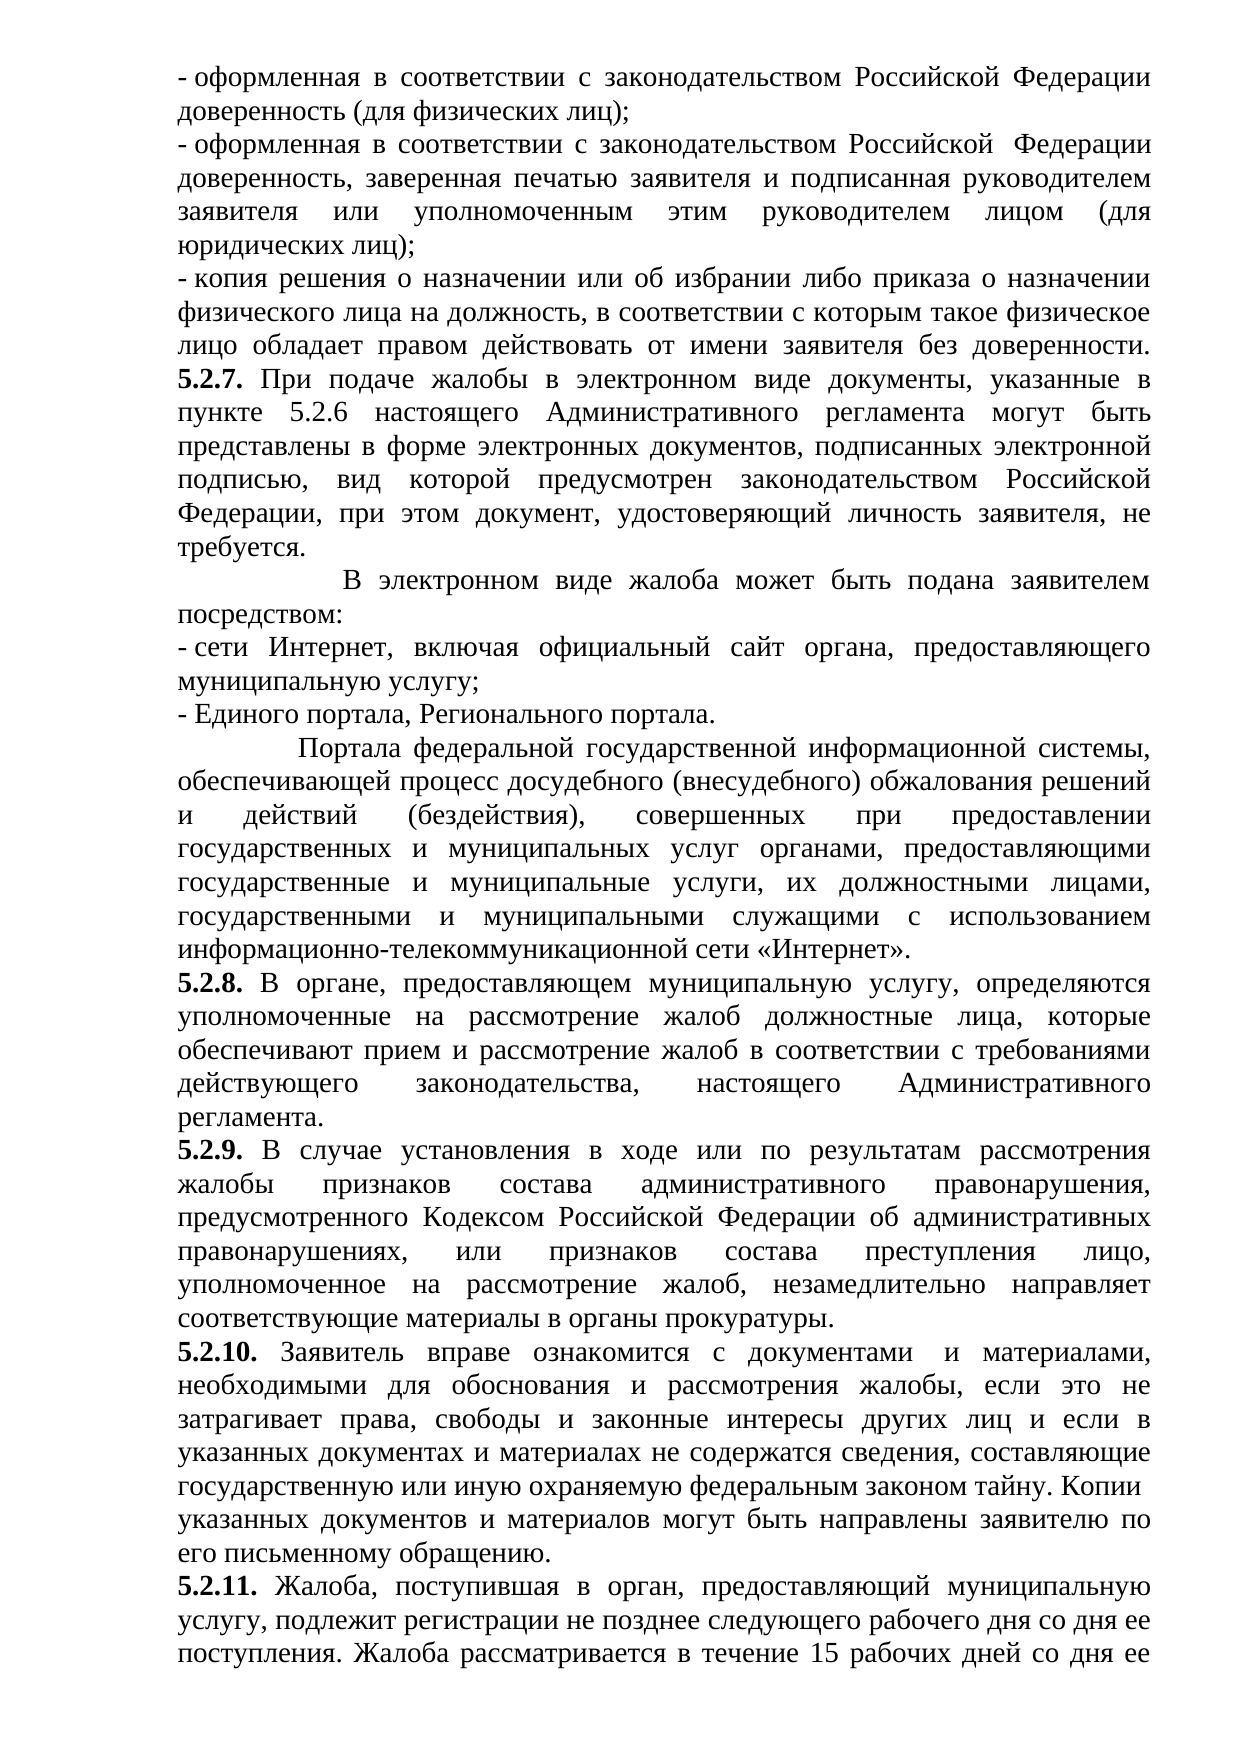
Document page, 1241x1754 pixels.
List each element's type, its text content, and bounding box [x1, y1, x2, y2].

text - копия решения о назначении или об избрании либо приказа о назначении физического лица на должность, в соответствии с которым такое физическое лицо обладает правом действовать от имени заявителя без доверенности. 5.2.7. При подаче жалобы в электронном виде документы, указанные в пункте 5.2.6 настоящего Административного регламента могут быть представлены в форме электронных документов, подписанных электронной подписью, вид которой предусмотрен законодательством Российской Федерации, при этом документ, удостоверяющий личность заявителя, не требуется. В электронном виде жалоба может быть подана заявителем посредством: - сети Интернет, включая официальный сайт органа, предоставляющего муниципальную услугу; [177, 260, 1152, 696]
text - оформленная в соответствии с законодательством Российской Федерации доверенность (для физических лиц); [177, 59, 1152, 126]
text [177, 1568, 1152, 1669]
text Портала федеральной государственной информационной системы, обеспечивающей процесс досудебного (внесудебного) обжалования решений и действий (бездействия), совершенных при предоставлении государственных и муниципальных услуг органами, предоставляющими государственные и муниципальные услуги, их должностными лицами, государственными и муниципальными служащими с использованием информационно-телекоммуникационной сети «Интернет». [177, 730, 1152, 965]
text 5.2.10. Заявитель вправе ознакомится с документами и материалами, необходимыми для обоснования и рассмотрения жалобы, если это не затрагивает права, свободы и законные интересы других лиц и если в указанных документах и материалах не содержатся сведения, составляющие государственную или иную охраняемую федеральным законом тайну. Копии указанных документов и материалов могут быть направлены заявителю по его письменному обращению. [177, 1334, 1152, 1568]
text 5.2.8. В органе, предоставляющем муниципальную услугу, определяются уполномоченные на рассмотрение жалоб должностные лица, которые обеспечивают прием и рассмотрение жалоб в соответствии с требованиями действующего законодательства, настоящего Административного регламента. 5.2.9. В случае установления в ходе или по результатам рассмотрения жалобы признаков состава административного правонарушения, предусмотренного Кодексом Российской Федерации об административных правонарушениях, или признаков состава преступления лицо, уполномоченное на рассмотрение жалоб, незамедлительно направляет соответствующие материалы в органы прокуратуры. [177, 965, 1152, 1334]
text - оформленная в соответствии с законодательством Российской Федерации доверенность, заверенная печатью заявителя и подписанная руководителем заявителя или уполномоченным этим руководителем лицом (для юридических лиц); [177, 126, 1152, 260]
text - Единого портала, Регионального портала. [177, 696, 1152, 730]
